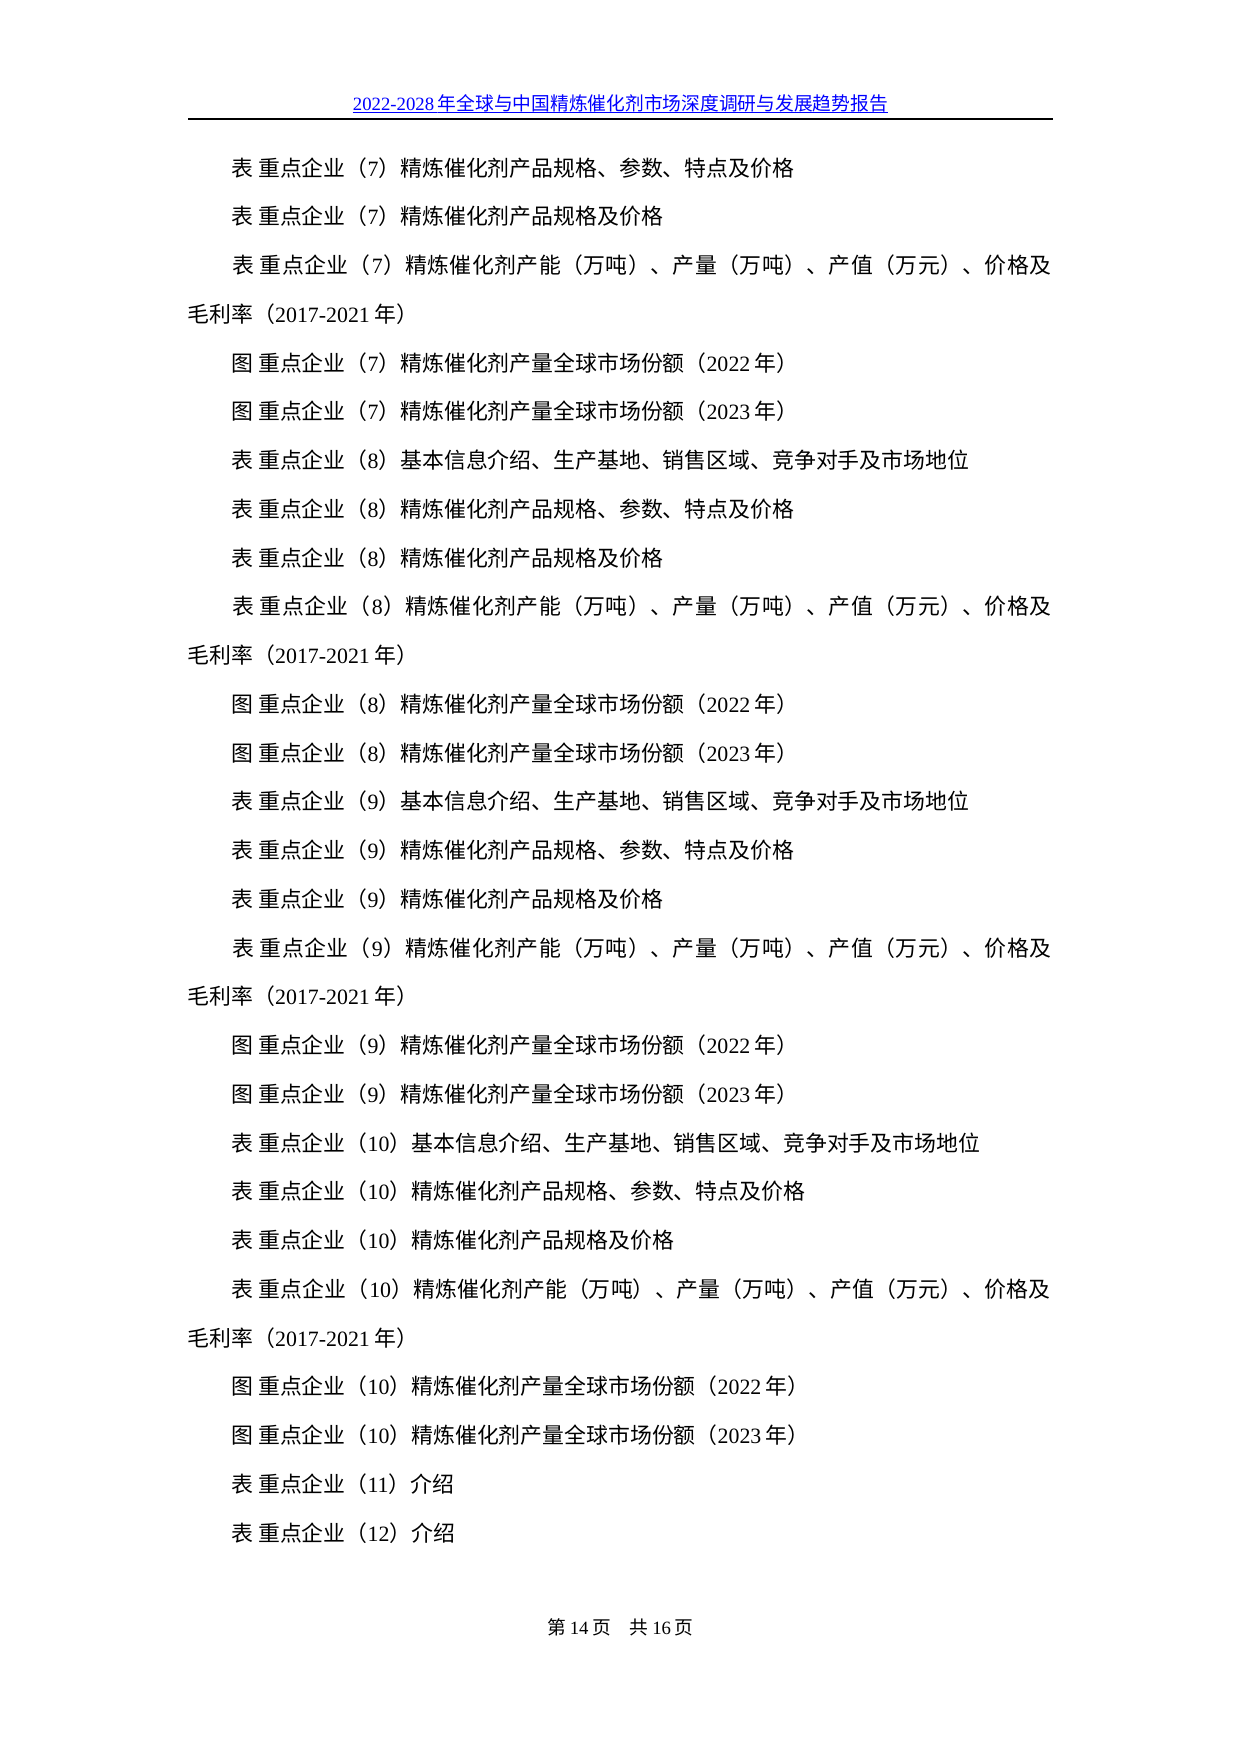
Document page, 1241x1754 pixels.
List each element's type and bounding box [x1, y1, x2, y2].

text [187, 150, 1053, 1548]
